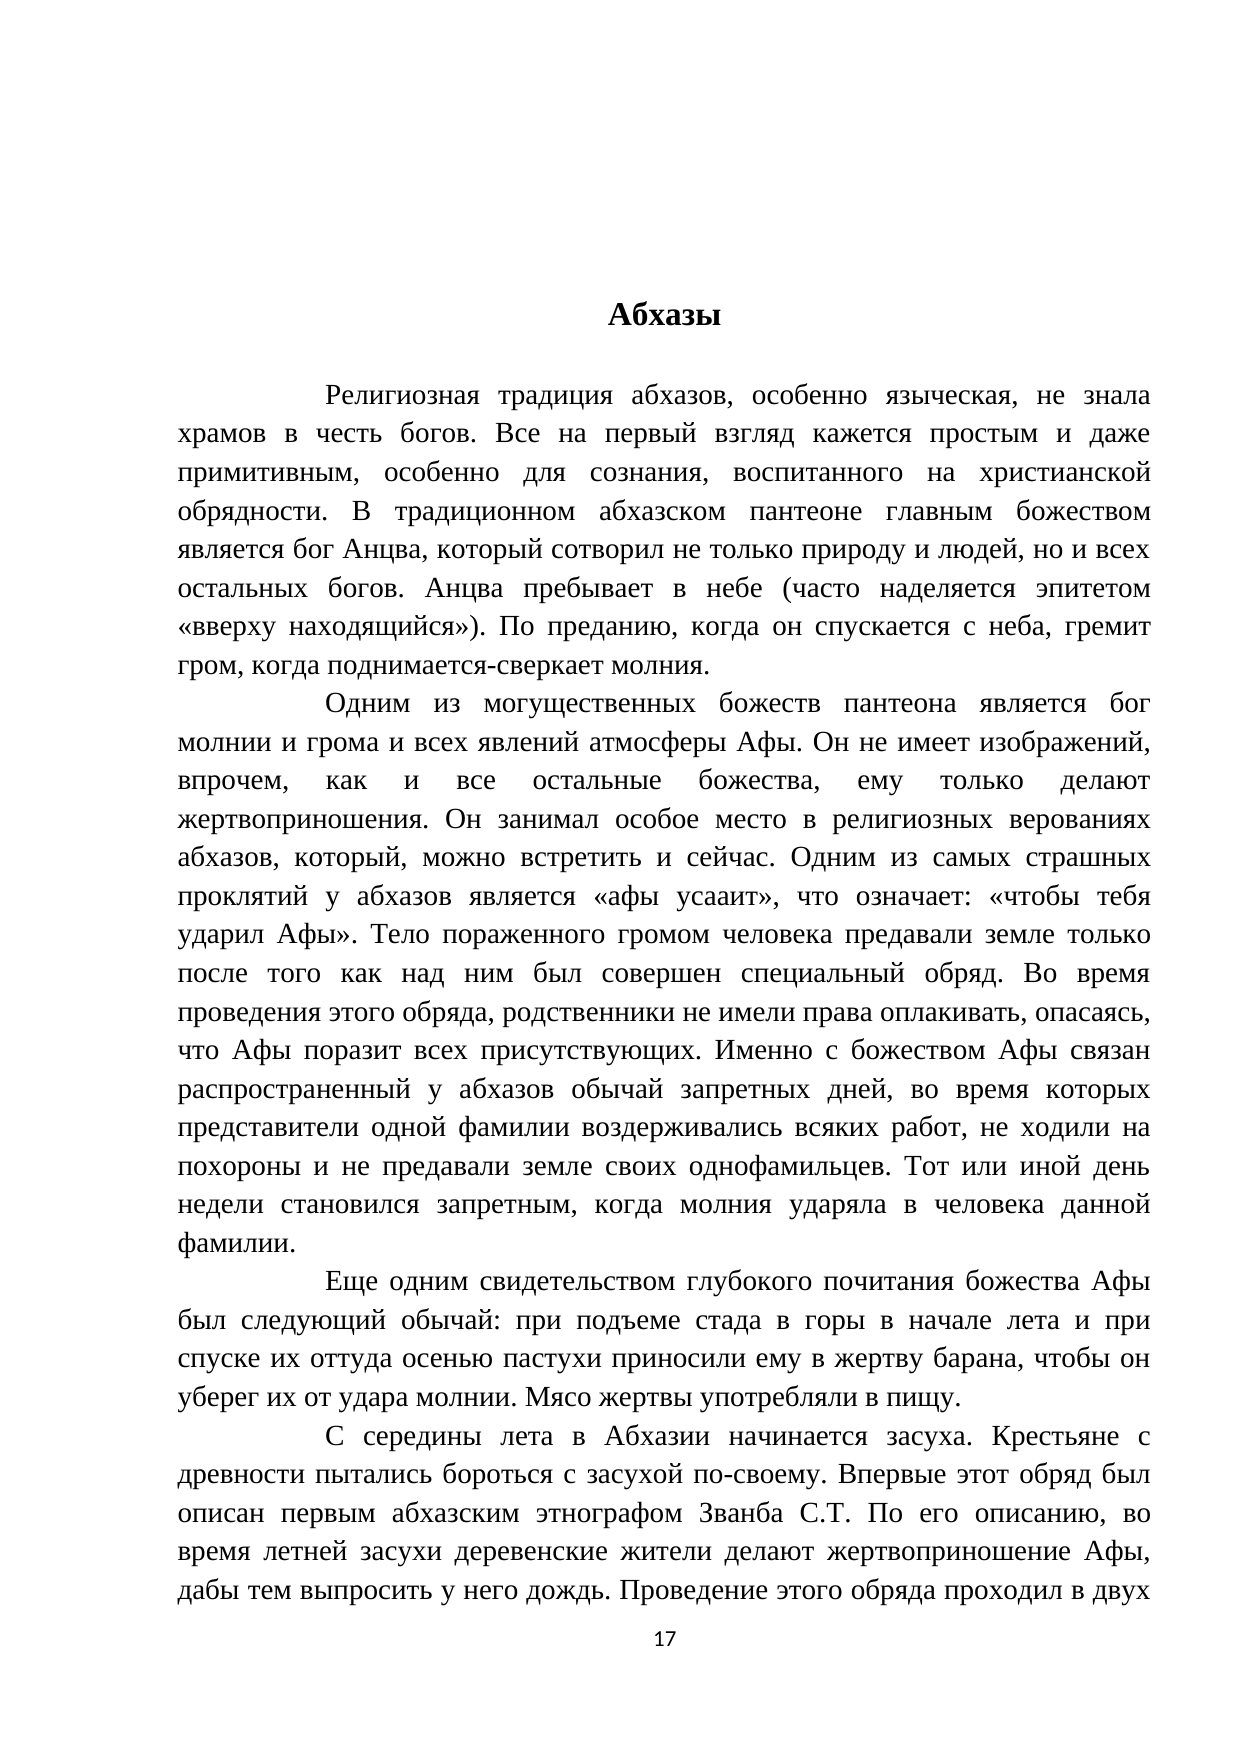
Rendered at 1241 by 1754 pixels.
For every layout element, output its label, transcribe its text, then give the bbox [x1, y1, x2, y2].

text Религиозная традиция абхазов, особенно языческая, не знала храмов в честь богов. Все на первый взгляд кажется простым и даже примитивным, особенно для сознания, воспитанного на христианской обрядности. В традиционном абхазском пантеоне главным божеством является бог Анцва, который сотворил не только природу и людей, но и всех остальных богов. Анцва пребывает в небе (часто наделяется эпитетом «вверху находящийся»). По преданию, когда он спускается с неба, гремит гром, когда поднимается-сверкает молния. [177, 377, 1152, 680]
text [177, 1418, 1152, 1605]
text Одним из могущественных божеств пантеона является бог молнии и грома и всех явлений атмосферы Афы. Он не имеет изображений, впрочем, как и все остальные божества, ему только делают жертвоприношения. Он занимал особое место в религиозных верованиях абхазов, который, можно встретить и сейчас. Одним из самых страшных проклятий у абхазов является «афы усааит», что означает: «чтобы тебя ударил Афы». Тело пораженного громом человека предавали земле только после того как над ним был совершен специальный обряд. Во время проведения этого обряда, родственники не имели права оплакивать, опасаясь, что Афы поразит всех присутствующих. Именно с божеством Афы связан распространенный у абхазов обычай запретных дней, во время которых представители одной фамилии воздерживались всяких работ, не ходили на похороны и не предавали земле своих однофамильцев. Тот или иной день недели становился запретным, когда молния ударяла в человека данной фамилии. [177, 685, 1152, 1258]
text Еще одним свидетельством глубокого почитания божества Афы был следующий обычай: при подъеме стада в горы в начале лета и при спуске их оттуда осенью пастухи приносили ему в жертву барана, чтобы он уберег их от удара молнии. Мясо жертвы употребляли в пищу. [177, 1263, 1152, 1413]
text Абхазы [177, 294, 1152, 333]
